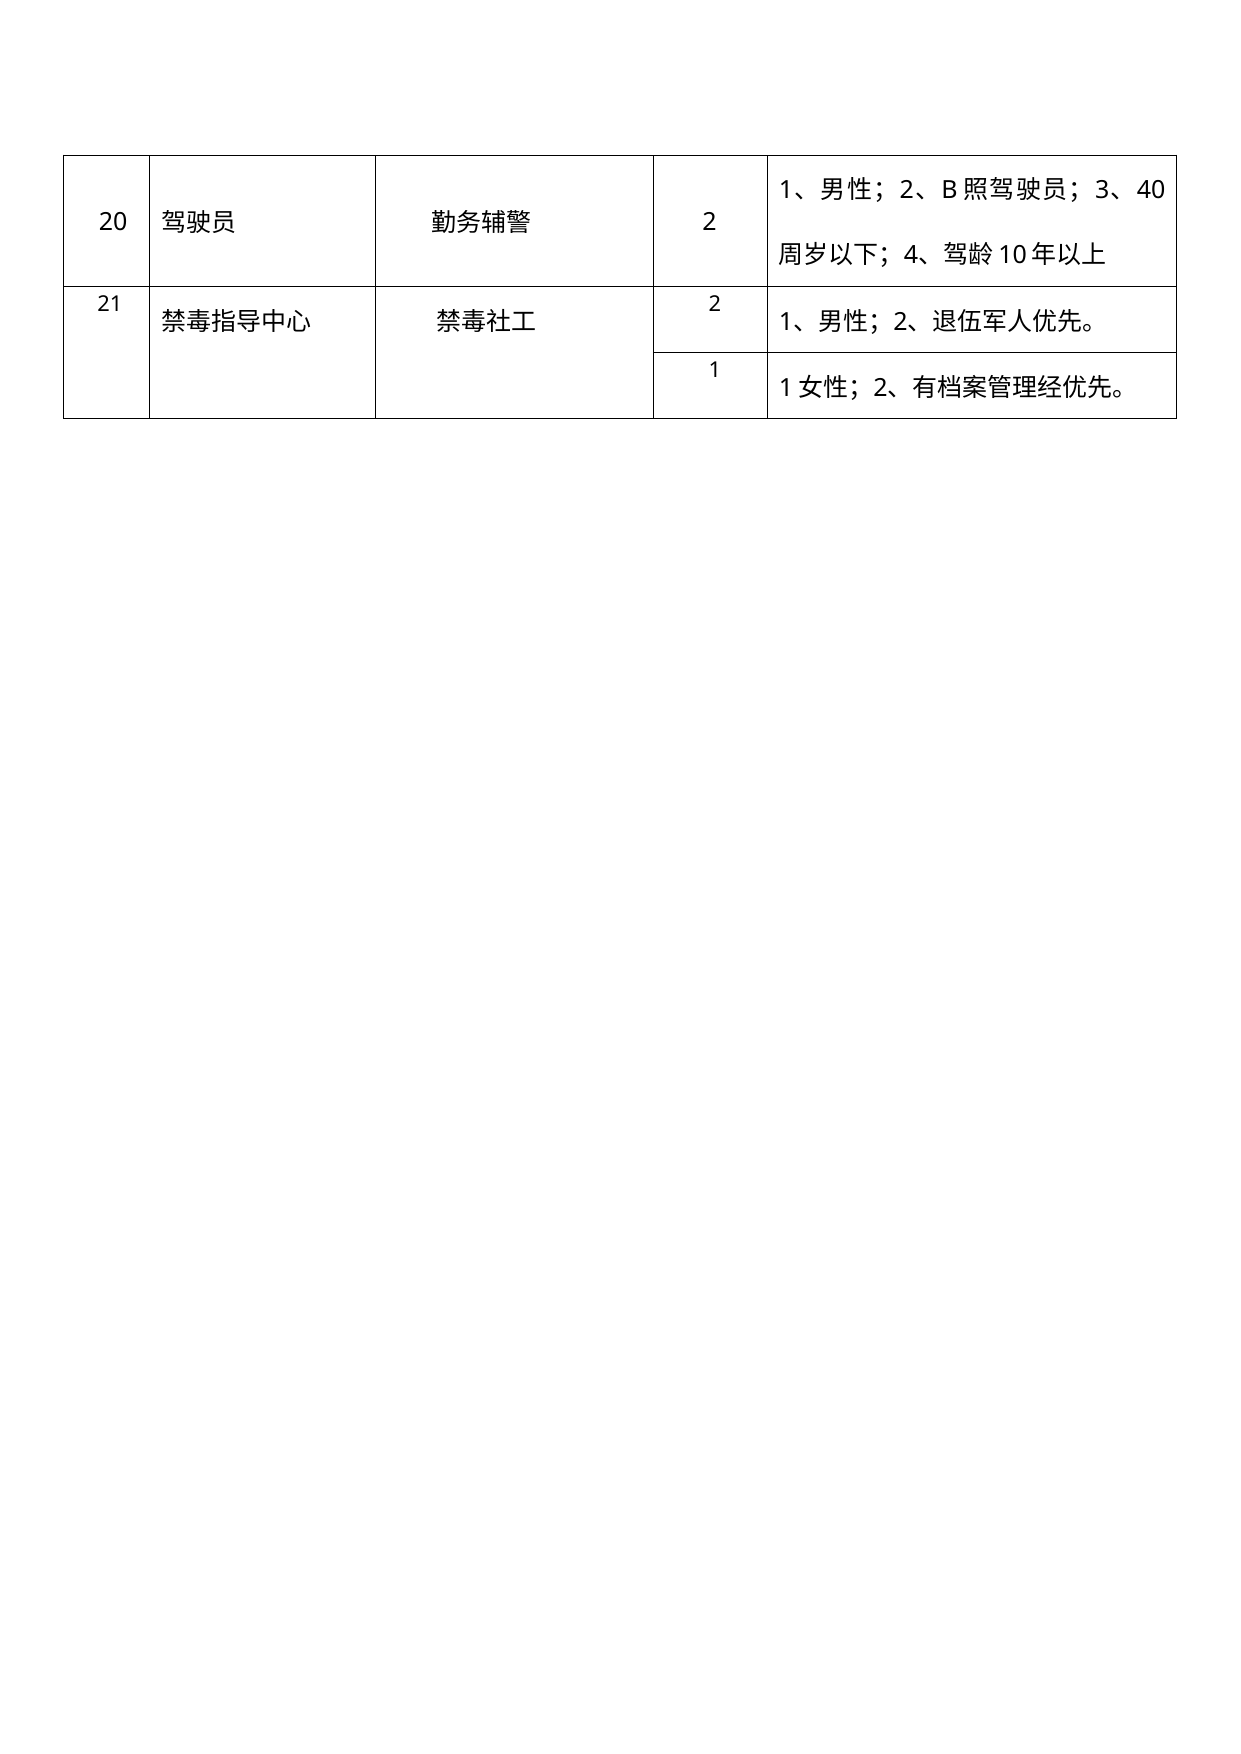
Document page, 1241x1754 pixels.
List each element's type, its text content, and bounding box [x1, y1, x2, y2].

table_cell 21 [64, 287, 149, 418]
table_cell 禁毒社工 [376, 287, 653, 418]
table_cell 1、男性；2、退伍军人优先。 [768, 287, 1176, 352]
table_cell 2 [654, 156, 767, 286]
table_cell 1女性；2、有档案管理经优先。 [768, 353, 1176, 418]
table_cell 勤务辅警 [376, 156, 653, 286]
table_cell 驾驶员 [150, 156, 375, 286]
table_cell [768, 156, 1176, 286]
table_cell 禁毒指导中心 [150, 287, 375, 418]
table_cell 20 [64, 156, 149, 286]
table_cell 1 [654, 353, 767, 418]
table_cell 2 [654, 287, 767, 352]
